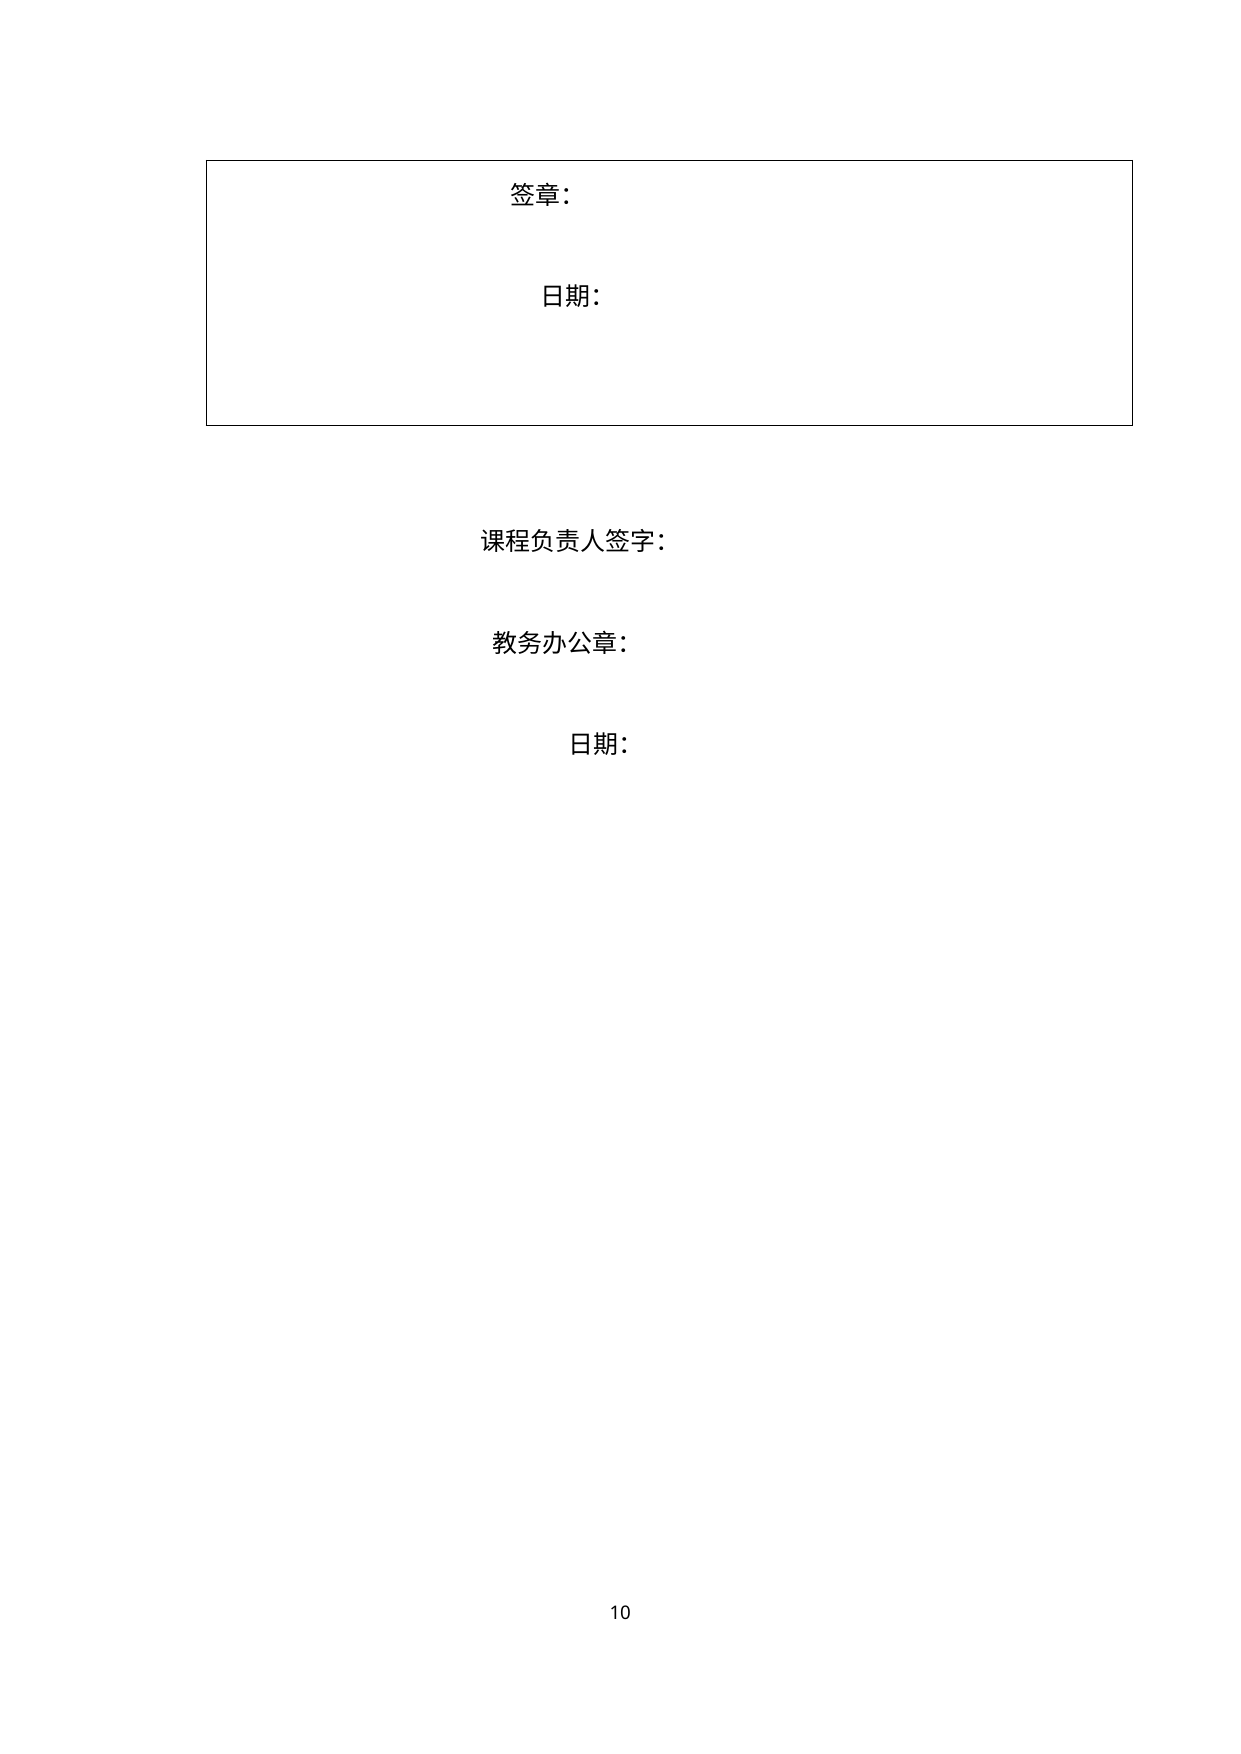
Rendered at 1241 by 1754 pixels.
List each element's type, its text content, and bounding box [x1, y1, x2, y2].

text 日期： [187, 710, 1053, 775]
text 课程负责人签字： [187, 507, 1125, 572]
table_header 签章： 日期： [207, 161, 1132, 424]
text 教务办公章： [187, 609, 1125, 674]
